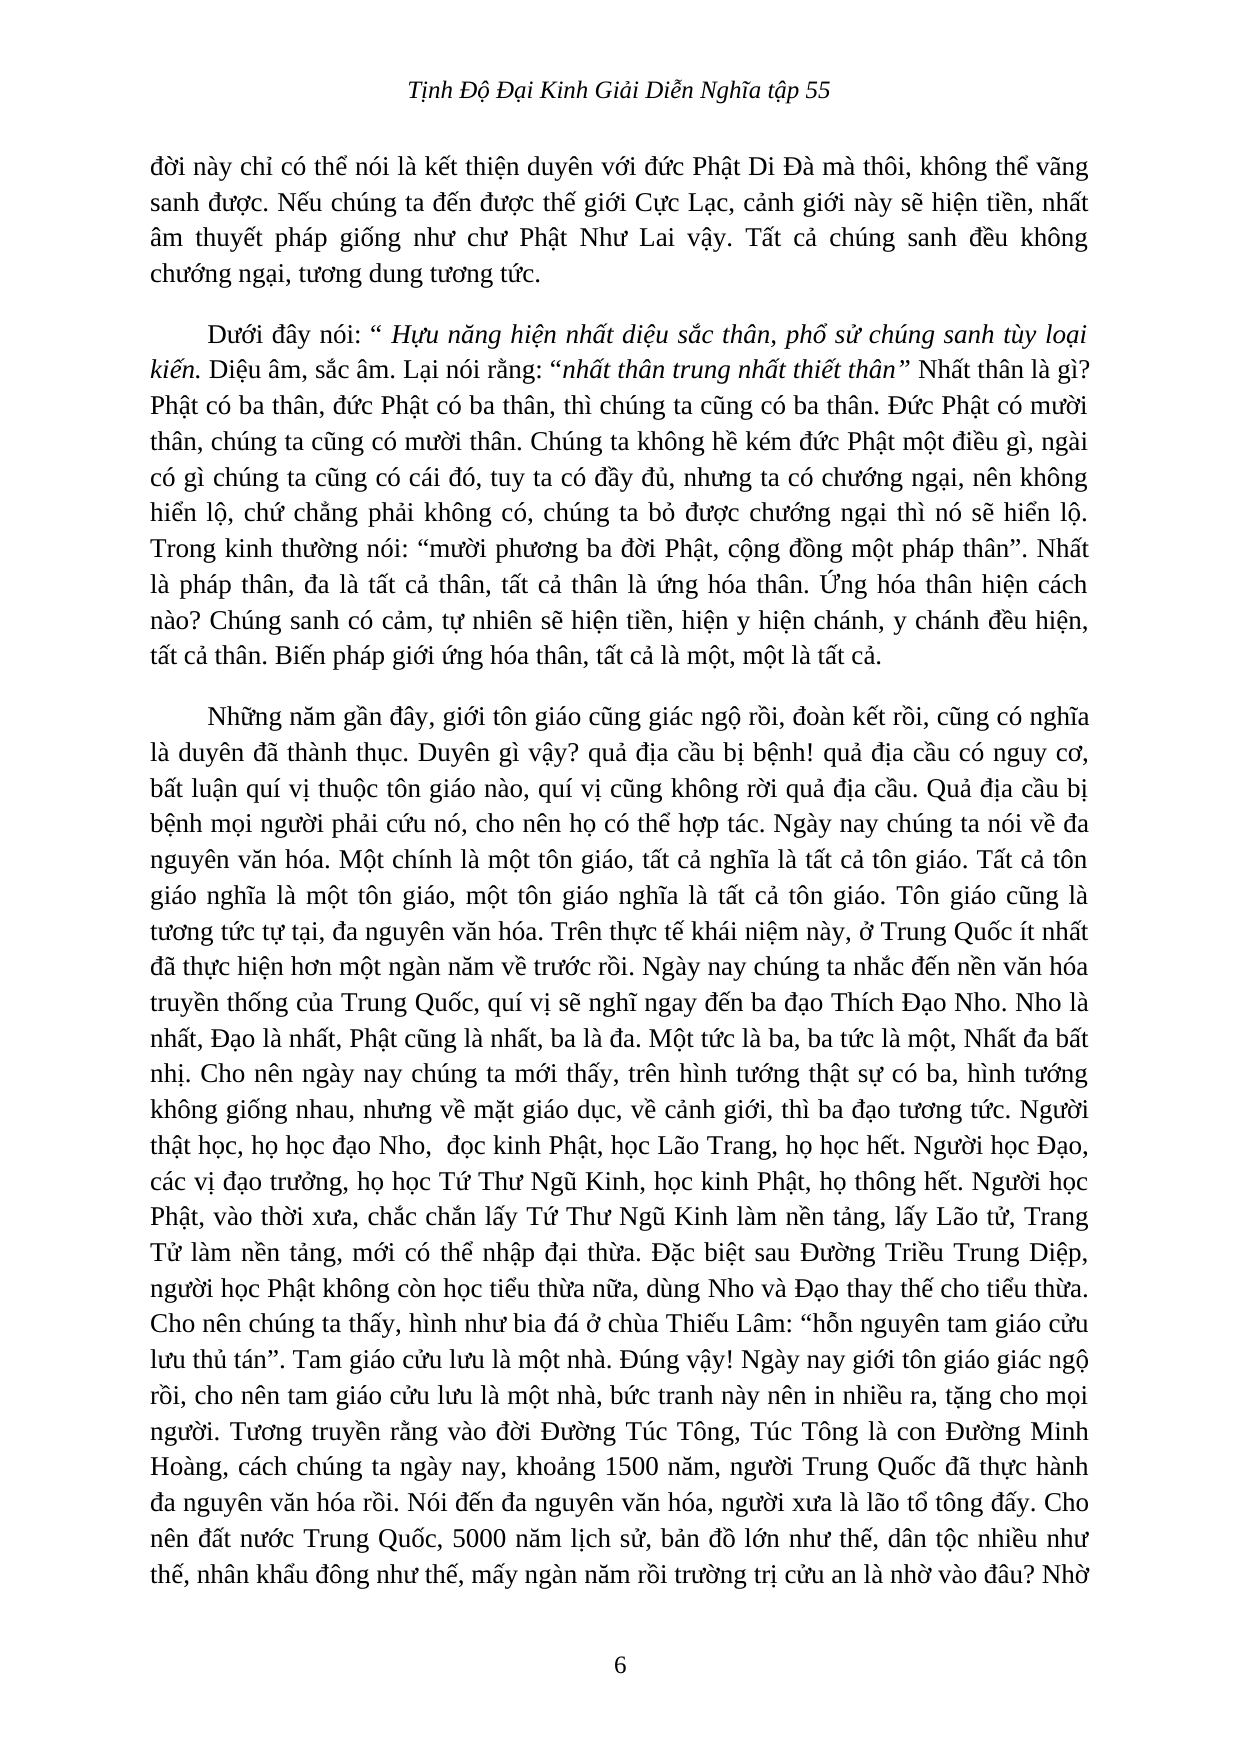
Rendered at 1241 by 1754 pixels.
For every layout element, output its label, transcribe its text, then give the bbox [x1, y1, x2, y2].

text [150, 700, 1090, 1589]
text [150, 150, 1090, 288]
text Dưới đây nói: “ Hựu năng hiện nhất diệu sắc thân, phổ sử chúng sanh tùy loại kiến. Diệu âm, sắc âm. Lại nói rằng: “nhất thân trung nhất thiết thân” Nhất thân là gì? Phật có ba thân, đức Phật có ba thân, thì chúng ta cũng có ba thân. Đức Phật có mười thân, chúng ta cũng có mười thân. Chúng ta không hề kém đức Phật một điều gì, ngài có gì chúng ta cũng có cái đó, tuy ta có đầy đủ, nhưng ta có chướng ngại, nên không hiển lộ, chứ chẳng phải không có, chúng ta bỏ được chướng ngại thì nó sẽ hiển lộ. Trong kinh thường nói: “mười phương ba đời Phật, cộng đồng một pháp thân”. Nhất là pháp thân, đa là tất cả thân, tất cả thân là ứng hóa thân. Ứng hóa thân hiện cách nào? Chúng sanh có cảm, tự nhiên sẽ hiện tiền, hiện y hiện chánh, y chánh đều hiện, tất cả thân. Biến pháp giới ứng hóa thân, tất cả là một, một là tất cả. [150, 318, 1090, 671]
